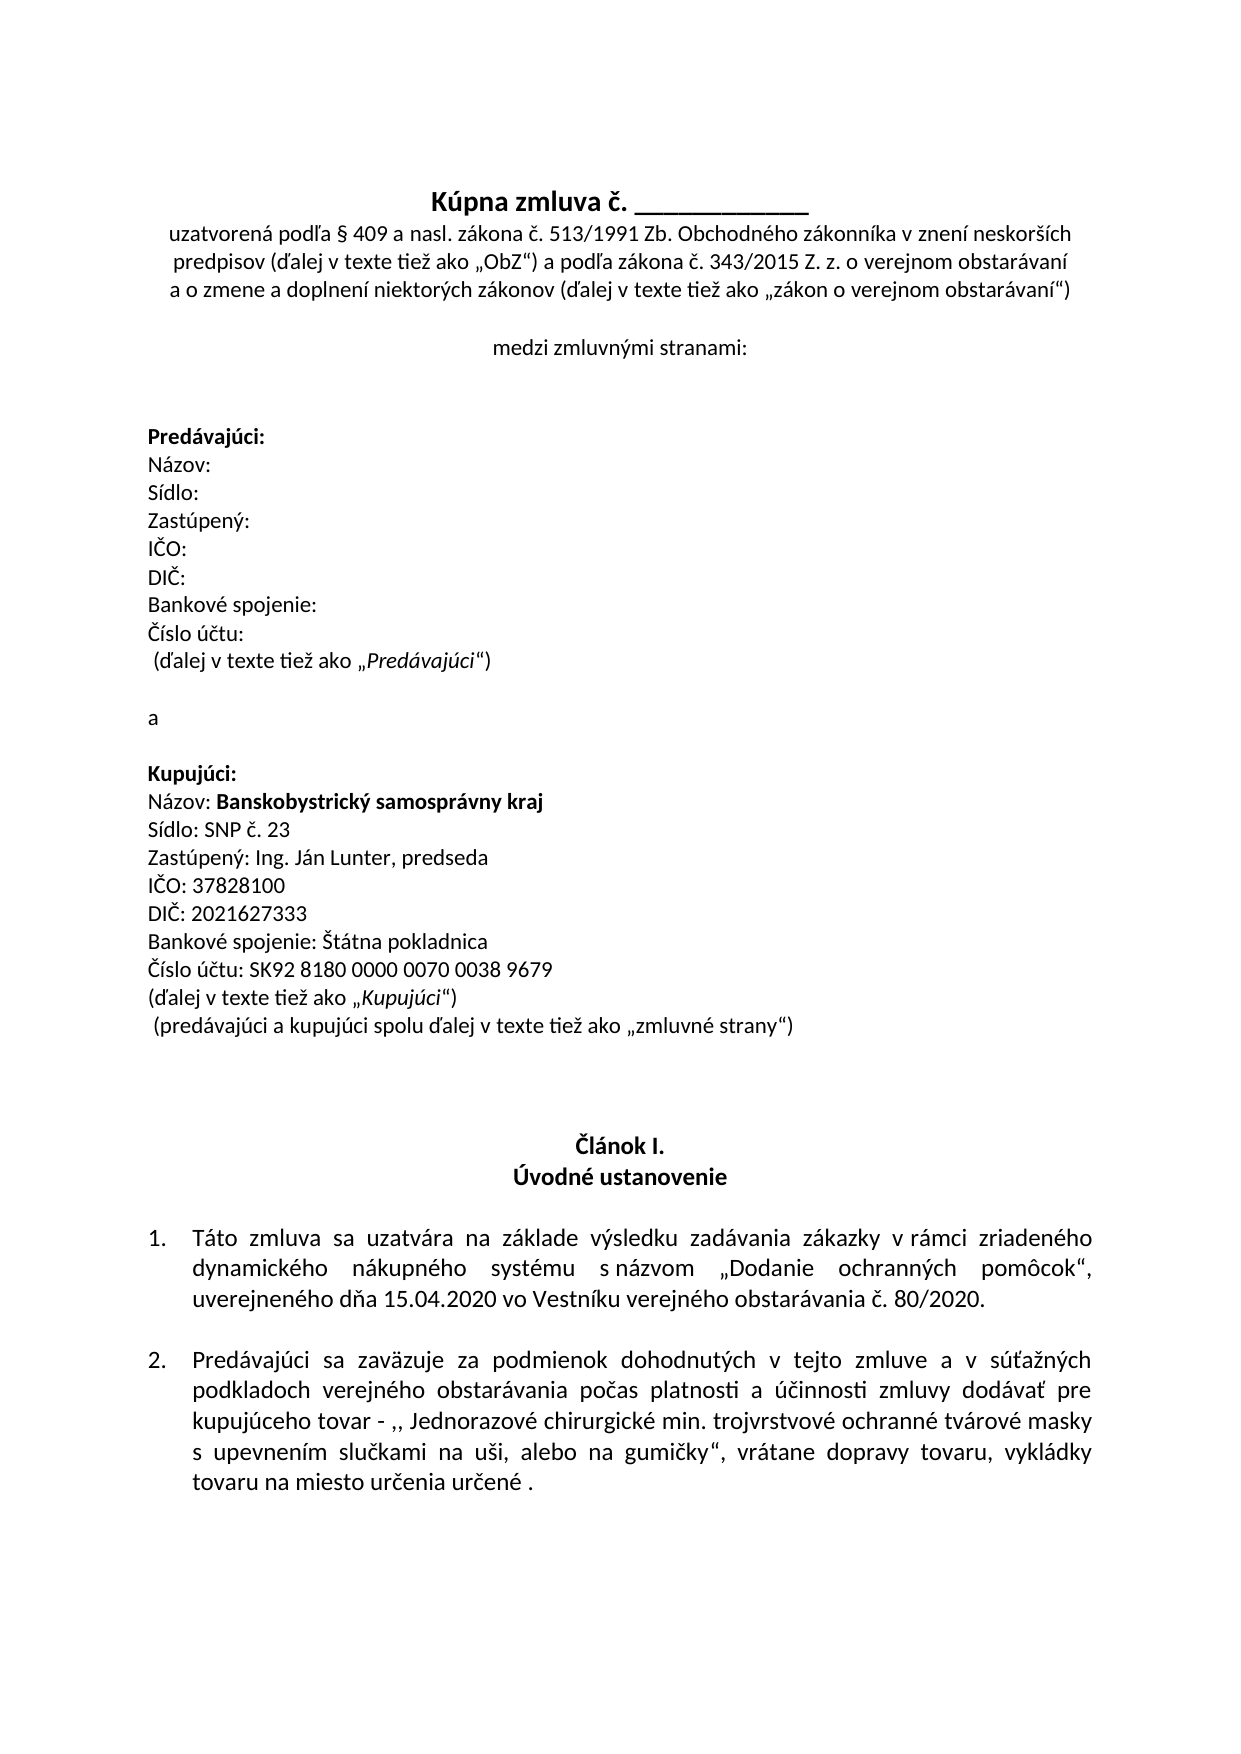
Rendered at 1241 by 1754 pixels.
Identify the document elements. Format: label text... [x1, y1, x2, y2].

text Kúpna zmluva č. ____________ [148, 183, 1093, 219]
text Číslo účtu: [148, 619, 1093, 647]
text (predávajúci a kupujúci spolu ďalej v texte tiež ako „zmluvné strany“) [148, 1011, 1093, 1039]
text DIČ: 2021627333 [148, 899, 1093, 927]
list Táto zmluva sa uzatvára na základe výsledku zadávania zákazky v rámci zriadeného dynamického nákupného systému s názvom „Dodanie ochranných pomôcok“, uverejneného dňa 15.04.2020 vo Vestníku verejného obstarávania č. 80/2020. [148, 1222, 1093, 1314]
text Sídlo: [148, 478, 1093, 507]
text Názov: Banskobystrický samosprávny kraj [148, 787, 1093, 815]
text IČO: [148, 534, 1093, 563]
text Predávajúci: [148, 422, 1093, 451]
text uzatvorená podľa § 409 a nasl. zákona č. 513/1991 Zb. Obchodného zákonníka v znení neskorších predpisov (ďalej v texte tiež ako „ObZ“) a podľa zákona č. 343/2015 Z. z. o verejnom obstarávaní a o zmene a doplnení niektorých zákonov (ďalej v texte tiež ako „zákon o verejnom obstarávaní“) [148, 219, 1093, 303]
text Kupujúci: [148, 759, 1093, 787]
list Predávajúci sa zaväzuje za podmienok dohodnutých v tejto zmluve a v súťažných podkladoch verejného obstarávania počas platnosti a účinnosti zmluvy dodávať pre kupujúceho tovar - ,, Jednorazové chirurgické min. trojvrstvové ochranné tvárové masky s upevnením slučkami na uši, alebo na gumičky“, vrátane dopravy tovaru, vykládky tovaru na miesto určenia určené . [148, 1344, 1093, 1497]
text Zastúpený: [148, 507, 1093, 534]
text IČO: 37828100 [148, 871, 1093, 899]
text medzi zmluvnými stranami: [148, 333, 1093, 361]
text Číslo účtu: SK92 8180 0000 0070 0038 9679 [148, 955, 1093, 983]
text Sídlo: SNP č. 23 [148, 815, 1093, 843]
text (ďalej v texte tiež ako „Predávajúci“) [148, 647, 1093, 675]
text Bankové spojenie: [148, 591, 1093, 619]
text Zastúpený: Ing. Ján Lunter, predseda [148, 843, 1093, 871]
text a [148, 703, 1093, 731]
text Názov: [148, 451, 1093, 478]
text (ďalej v texte tiež ako „Kupujúci“) [148, 983, 1093, 1011]
text Článok I. [148, 1131, 1093, 1161]
text Bankové spojenie: Štátna pokladnica [148, 927, 1093, 955]
text DIČ: [148, 563, 1093, 591]
text Úvodné ustanovenie [148, 1161, 1093, 1192]
